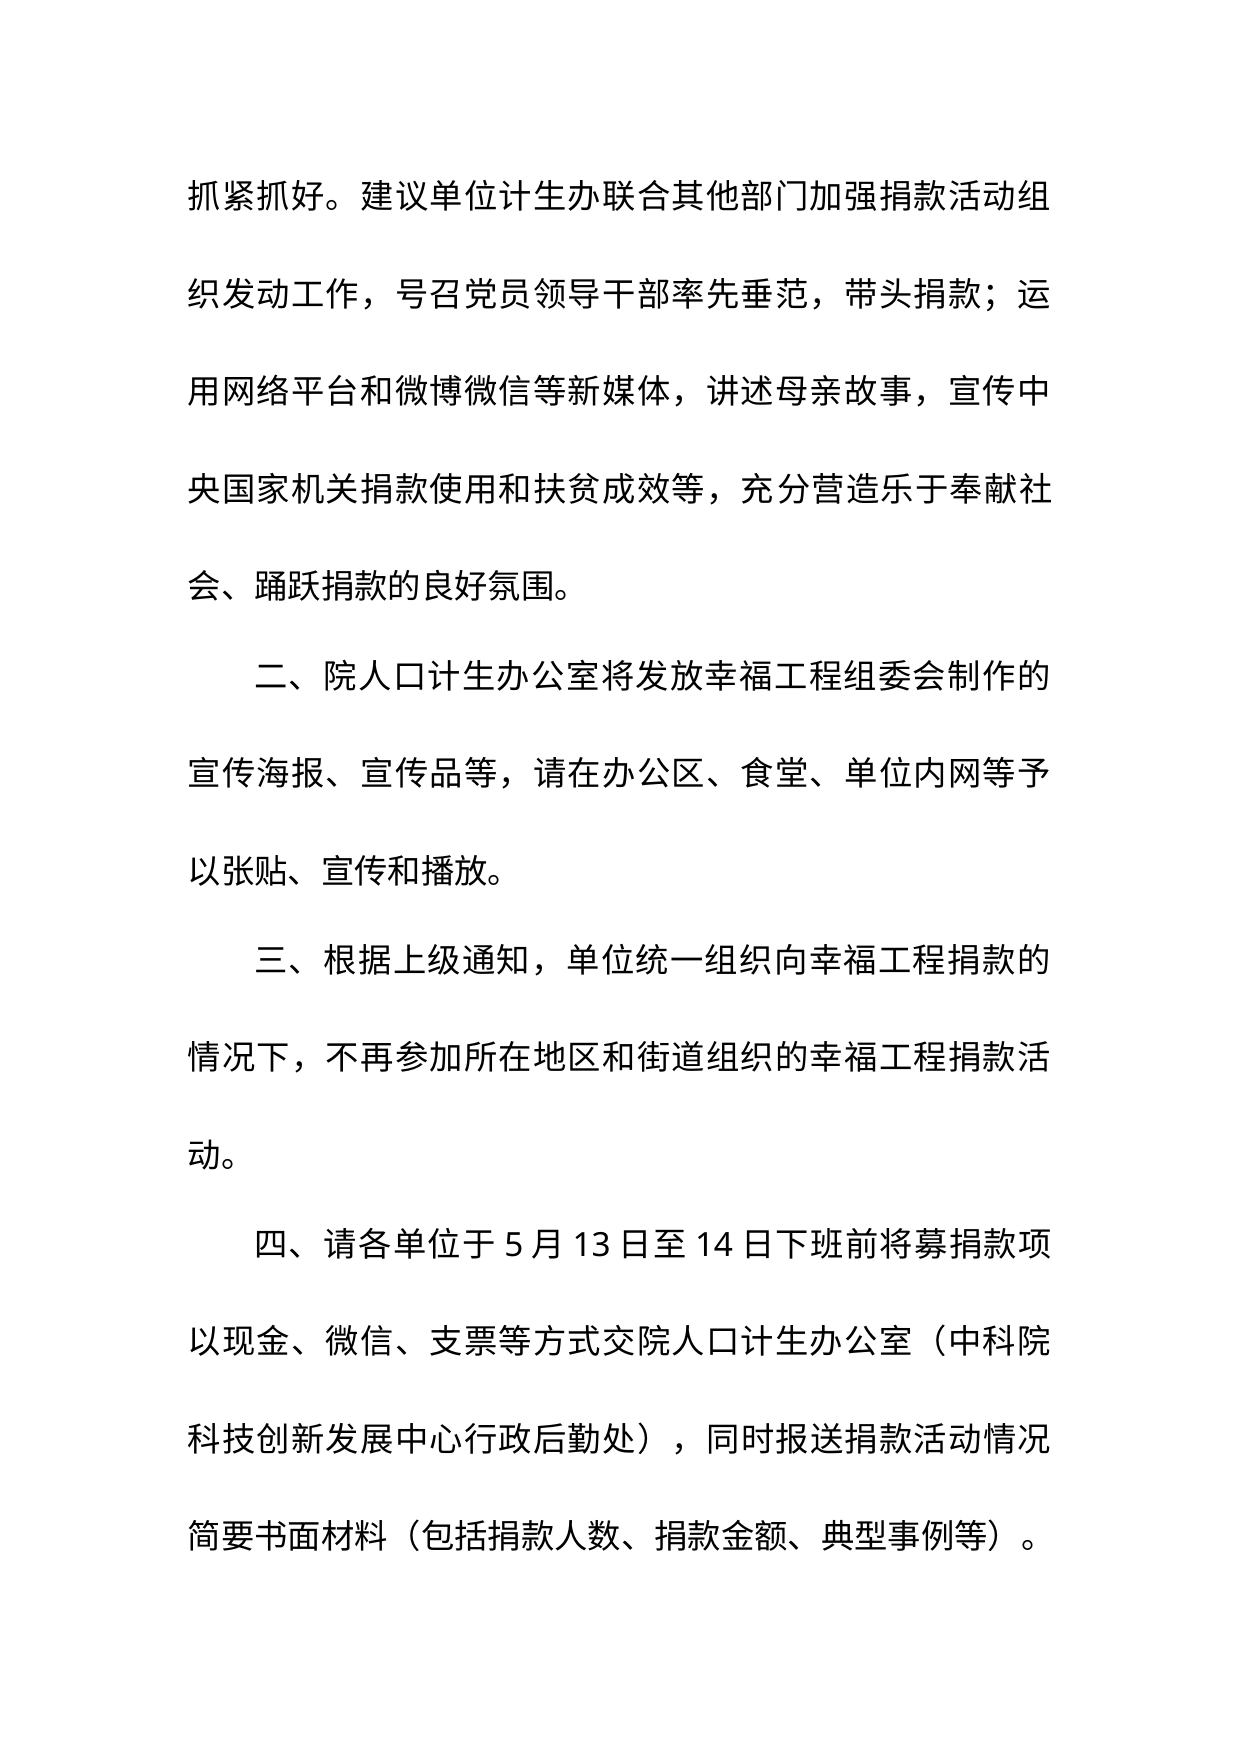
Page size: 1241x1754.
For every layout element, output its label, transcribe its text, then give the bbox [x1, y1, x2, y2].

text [187, 162, 1053, 617]
text 四、请各单位于5月13日至14日下班前将募捐款项以现金、微信、支票等方式交院人口计生办公室（中科院科技创新发展中心行政后勤处），同时报送捐款活动情况简要书面材料（包括捐款人数、捐款金额、典型事例等）。 [187, 1209, 1053, 1567]
text 二、院人口计生办公室将发放幸福工程组委会制作的宣传海报、宣传品等，请在办公区、食堂、单位内网等予以张贴、宣传和播放。 [187, 641, 1053, 901]
text 三、根据上级通知，单位统一组织向幸福工程捐款的情况下，不再参加所在地区和街道组织的幸福工程捐款活动。 [187, 925, 1053, 1185]
